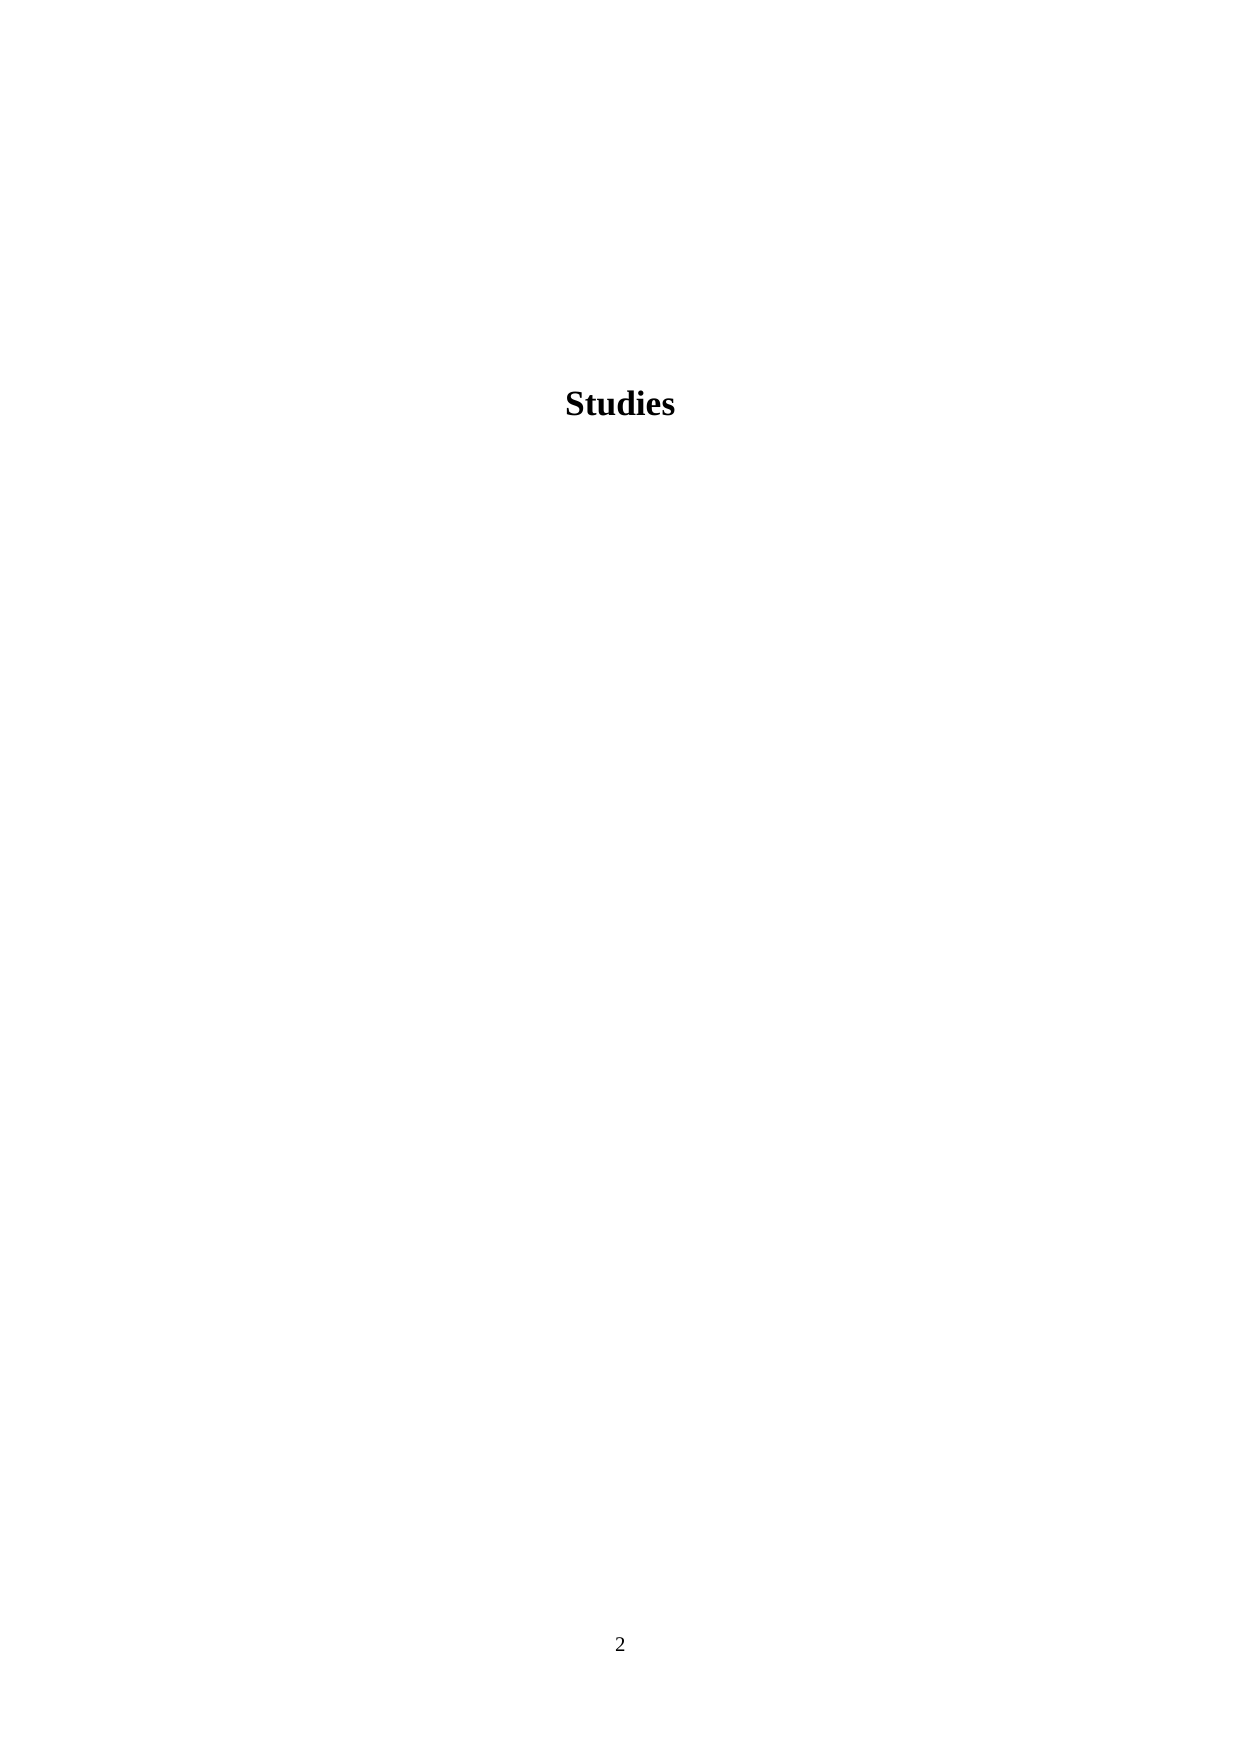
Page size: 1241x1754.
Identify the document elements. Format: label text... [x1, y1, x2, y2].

subtitle Studies [150, 382, 1090, 423]
